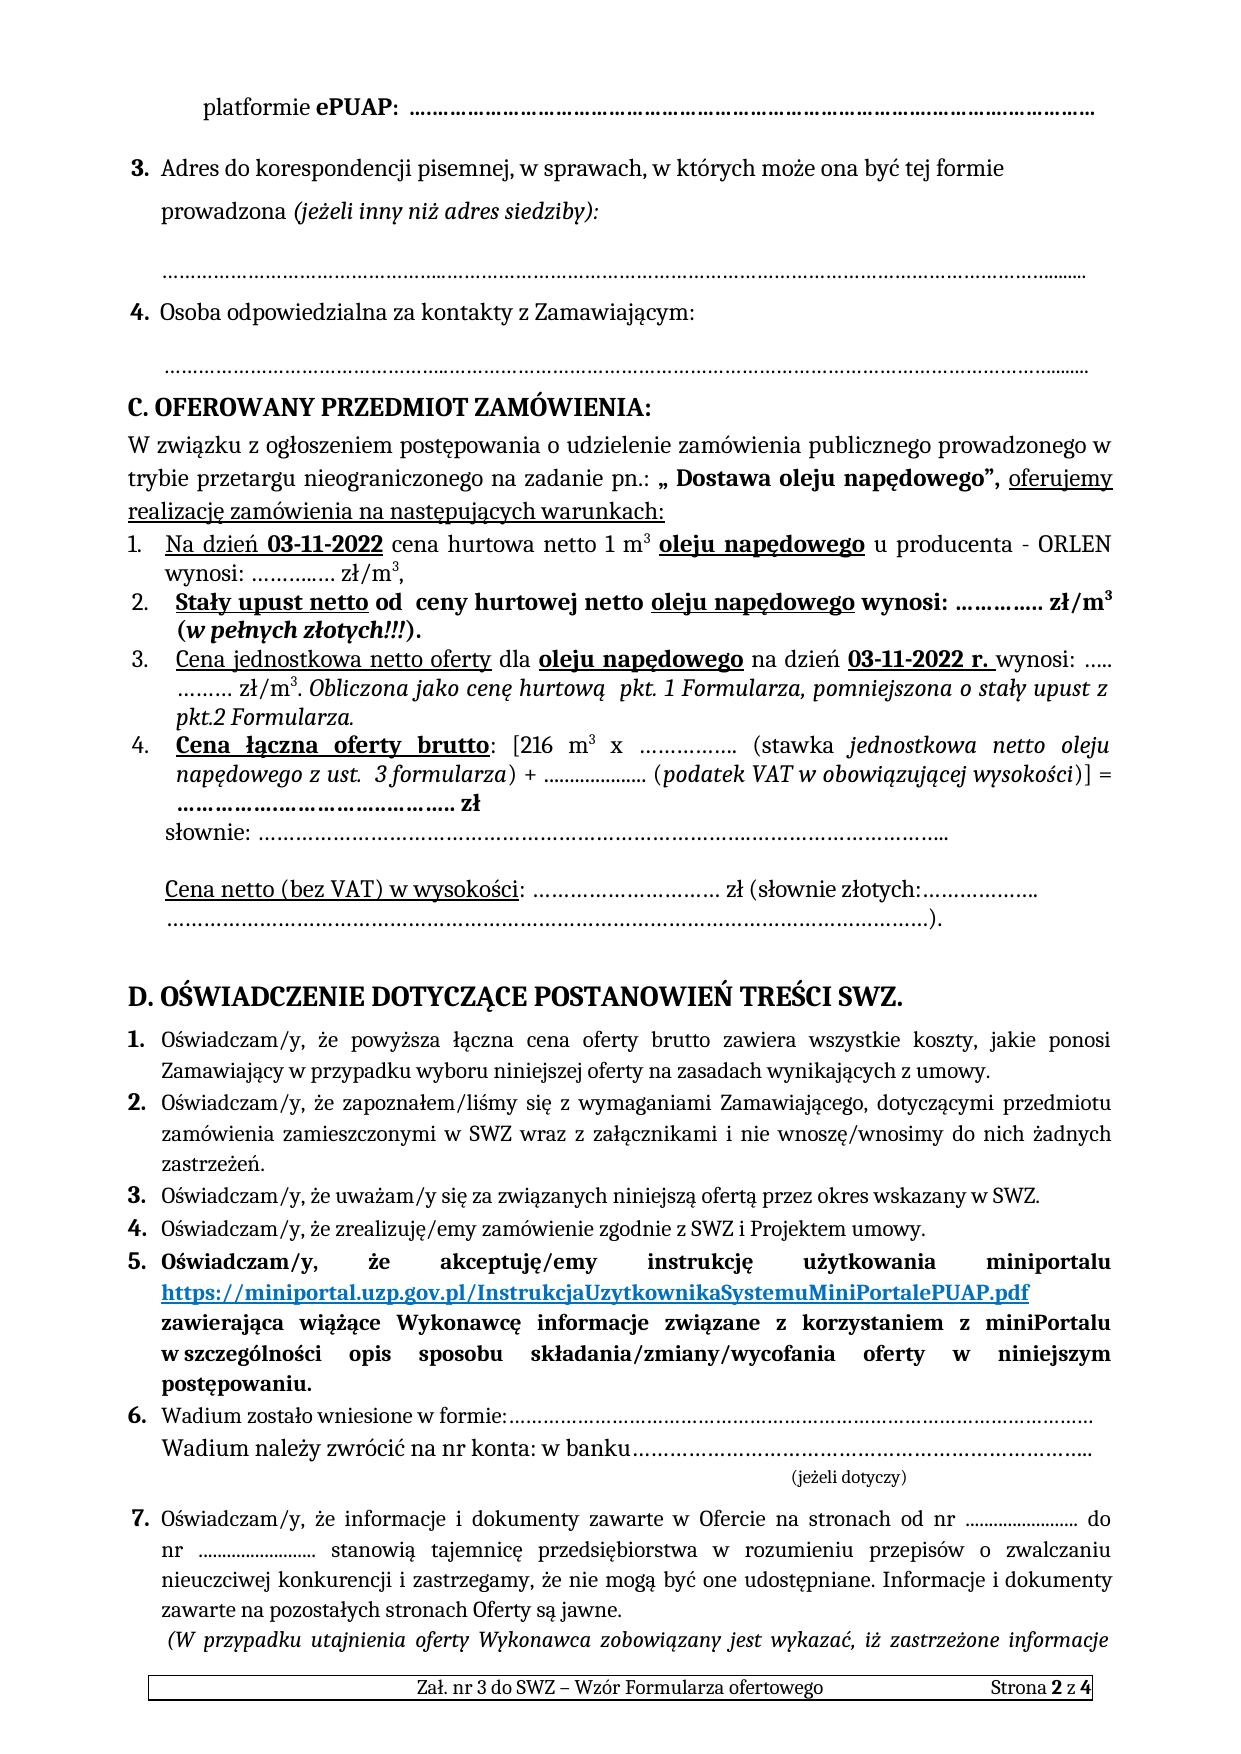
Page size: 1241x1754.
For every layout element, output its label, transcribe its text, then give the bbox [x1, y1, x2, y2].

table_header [116, 93, 1124, 379]
table_cell C. OFEROWANY PRZEDMIOT ZAMÓWIENIA: W związku z ogłoszeniem postępowania o udzielenie zamówienia publicznego prowadzonego w trybie przetargu nieograniczonego na zadanie pn.: „ Dostawa oleju napędowego”, oferujemy realizację zamówienia na następujących warunkach: Na dzień 03-11-2022 cena hurtowa netto 1 m3 oleju napędowego u producenta - ORLEN wynosi: ………..… zł/m3, Stały upust netto od ceny hurtowej netto oleju napędowego wynosi: ………….. zł/m3 (w pełnych złotych!!!). Cena jednostkowa netto oferty dla oleju napędowego na dzień 03-11-2022 r. wynosi: …..……… zł/m3. Obliczona jako cenę hurtową pkt. 1 Formularza, pomniejszona o stały upust z pkt.2 Formularza. Cena łączna oferty brutto: [216 m3 x ……………. (stawka jednostkowa netto oleju napędowego z ust. 3 formularza) + .................... (podatek VAT w obowiązującej wysokości)] = …………….……………..……….. zł słownie: …………………………………………………………………….………………………….. Cena netto (bez VAT) w wysokości: ………………………… zł (słownie złotych:………………. ……………………………………………………………………………………………………………). [116, 380, 1124, 980]
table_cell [116, 980, 1124, 1654]
